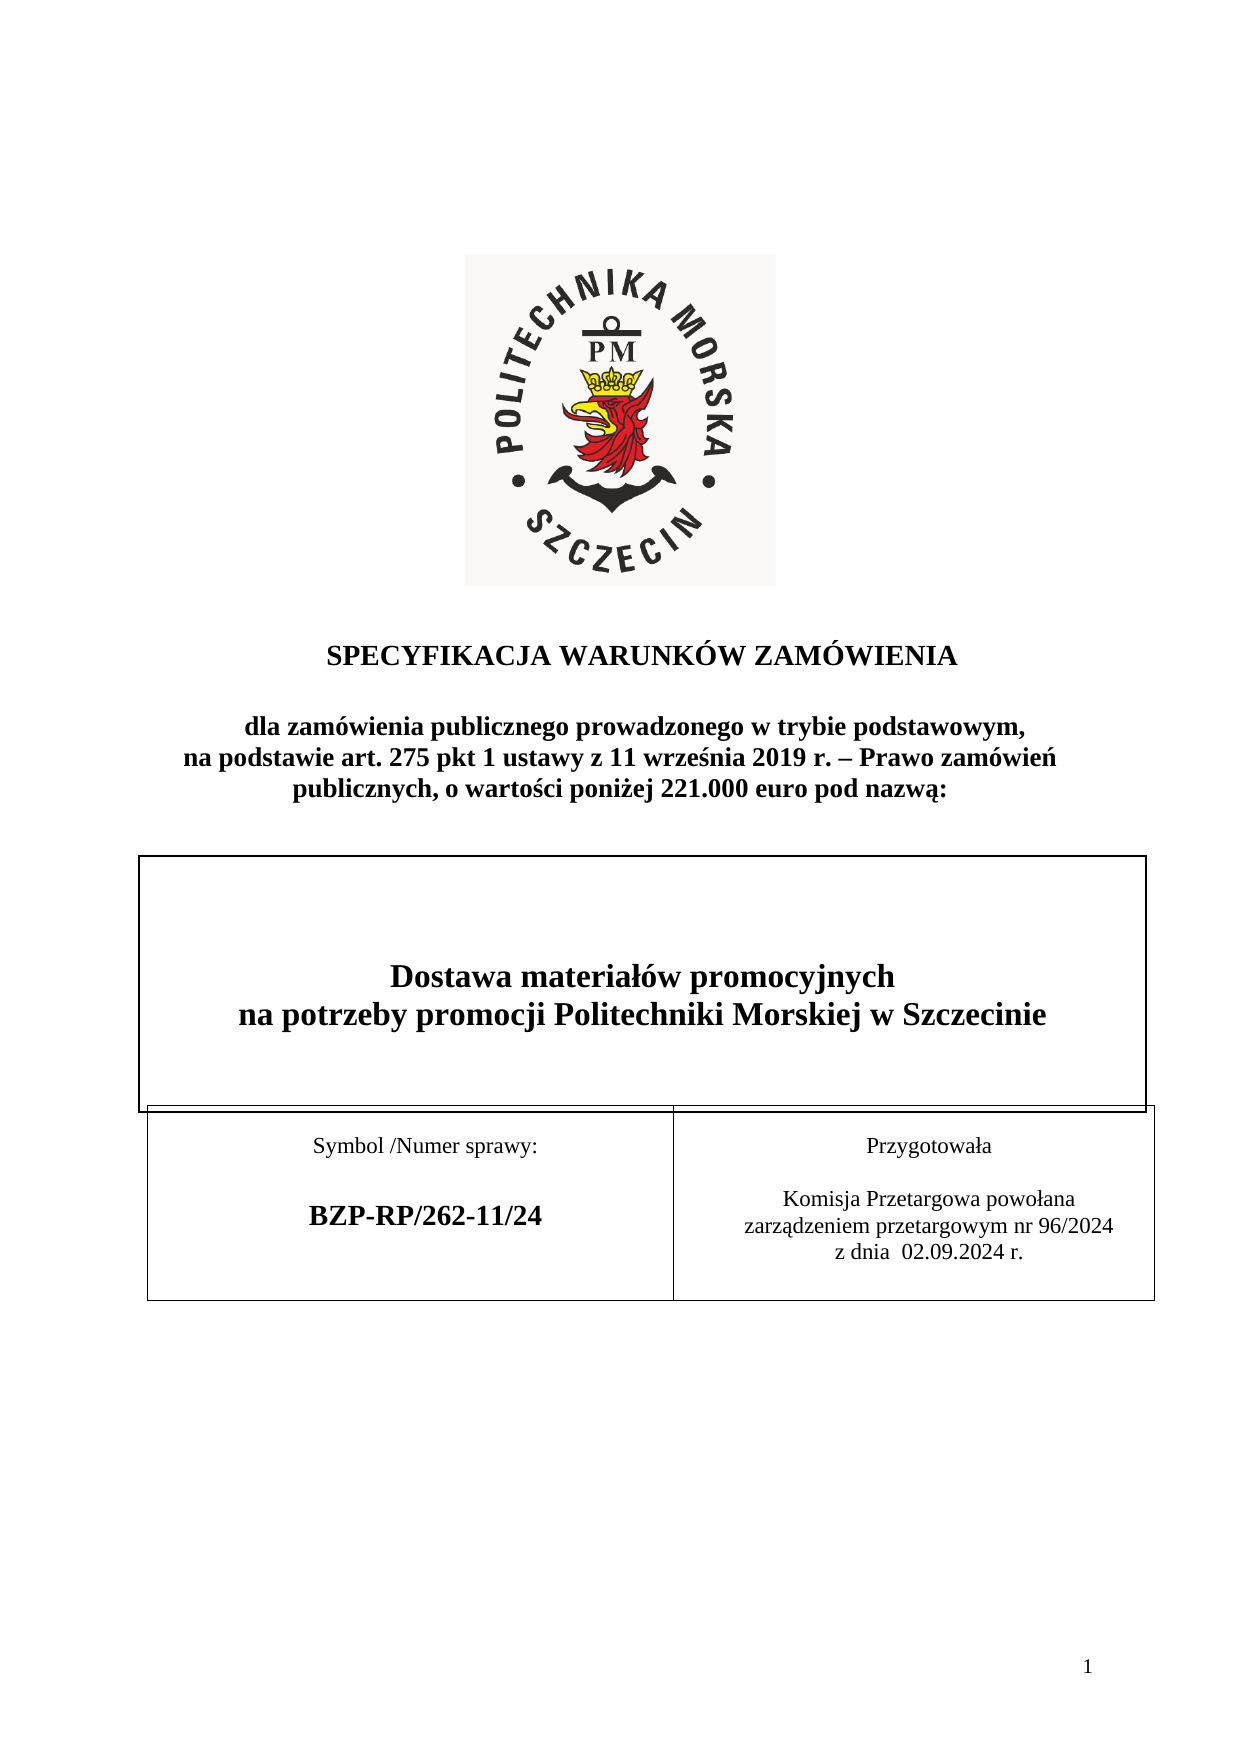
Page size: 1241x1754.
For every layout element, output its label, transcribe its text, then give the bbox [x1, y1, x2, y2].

table_header Przygotowała Komisja Przetargowa powołana zarządzeniem przetargowym nr 96/2024 z dnia 02.09.2024 r. [674, 1106, 1154, 1300]
table_header Symbol /Numer sprawy: BZP-RP/262-11/24 [148, 1113, 673, 1300]
text SPECYFIKACJA WARUNKÓW ZAMÓWIENIA [148, 638, 1093, 671]
picture [464, 255, 776, 586]
text dla zamówienia publicznego prowadzonego w trybie podstawowym, na podstawie art. 275 pkt 1 ustawy z 11 września 2019 r. – Prawo zamówień publicznych, o wartości poniżej 221.000 euro pod nazwą: [148, 710, 1093, 804]
